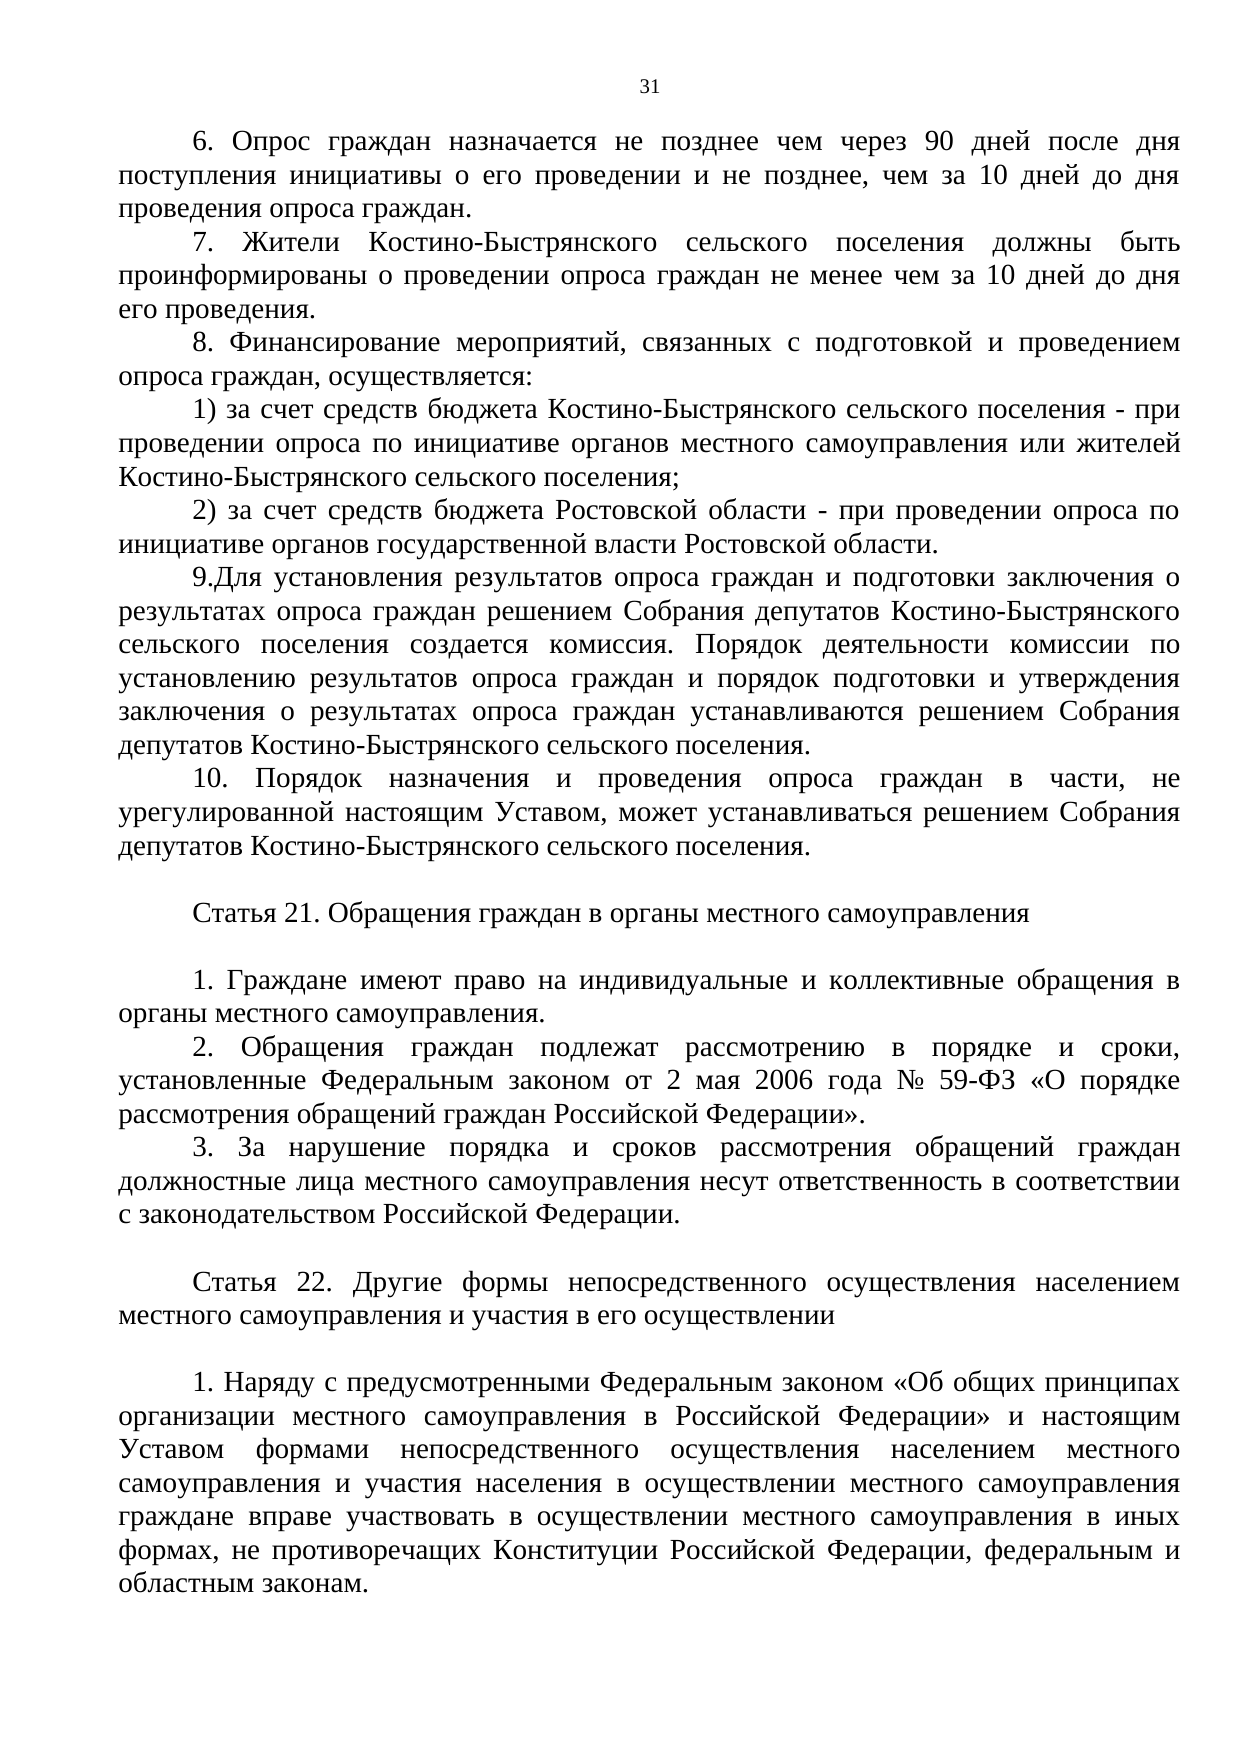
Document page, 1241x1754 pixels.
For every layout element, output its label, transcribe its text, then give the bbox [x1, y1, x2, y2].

text 8. Финансирование мероприятий, связанных с подготовкой и проведением опроса граждан, осуществляется: [118, 324, 1181, 392]
text 2. Обращения граждан подлежат рассмотрению в порядке и сроки, установленные Федеральным законом от 2 мая 2006 года № 59-ФЗ «О порядке рассмотрения обращений граждан Российской Федерации». [118, 1029, 1181, 1129]
text 7. Жители Костино-Быстрянского сельского поселения должны быть проинформированы о проведении опроса граждан не менее чем за 10 дней до дня его проведения. [118, 224, 1181, 324]
text 2) за счет средств бюджета Ростовской области - при проведении опроса по инициативе органов государственной власти Ростовской области. [118, 492, 1181, 559]
text 10. Порядок назначения и проведения опроса граждан в части, не урегулированной настоящим Уставом, может устанавливаться решением Собрания депутатов Костино-Быстрянского сельского поселения. [118, 761, 1181, 861]
text 6. Опрос граждан назначается не позднее чем через 90 дней после дня поступления инициативы о его проведении и не позднее, чем за 10 дней до дня проведения опроса граждан. [118, 123, 1181, 224]
text Статья 22. Другие формы непосредственного осуществления населением местного самоуправления и участия в его осуществлении [118, 1264, 1181, 1331]
text 3. За нарушение порядка и сроков рассмотрения обращений граждан должностные лица местного самоуправления несут ответственность в соответствии с законодательством Российской Федерации. [118, 1129, 1181, 1230]
text 1. Наряду с предусмотренными Федеральным законом «Об общих принципах организации местного самоуправления в Российской Федерации» и настоящим Уставом формами непосредственного осуществления населением местного самоуправления и участия населения в осуществлении местного самоуправления граждане вправе участвовать в осуществлении местного самоуправления в иных формах, не противоречащих Конституции Российской Федерации, федеральным и областным законам. [118, 1364, 1181, 1599]
text 9.Для установления результатов опроса граждан и подготовки заключения о результатах опроса граждан решением Собрания депутатов Костино-Быстрянского сельского поселения создается комиссия. Порядок деятельности комиссии по установлению результатов опроса граждан и порядок подготовки и утверждения заключения о результатах опроса граждан устанавливаются решением Собрания депутатов Костино-Быстрянского сельского поселения. [118, 559, 1181, 761]
text 1) за счет средств бюджета Костино-Быстрянского сельского поселения - при проведении опроса по инициативе органов местного самоуправления или жителей Костино-Быстрянского сельского поселения; [118, 392, 1181, 492]
text Статья 21. Обращения граждан в органы местного самоуправления [118, 895, 1181, 928]
text 1. Граждане имеют право на индивидуальные и коллективные обращения в органы местного самоуправления. [118, 962, 1181, 1029]
